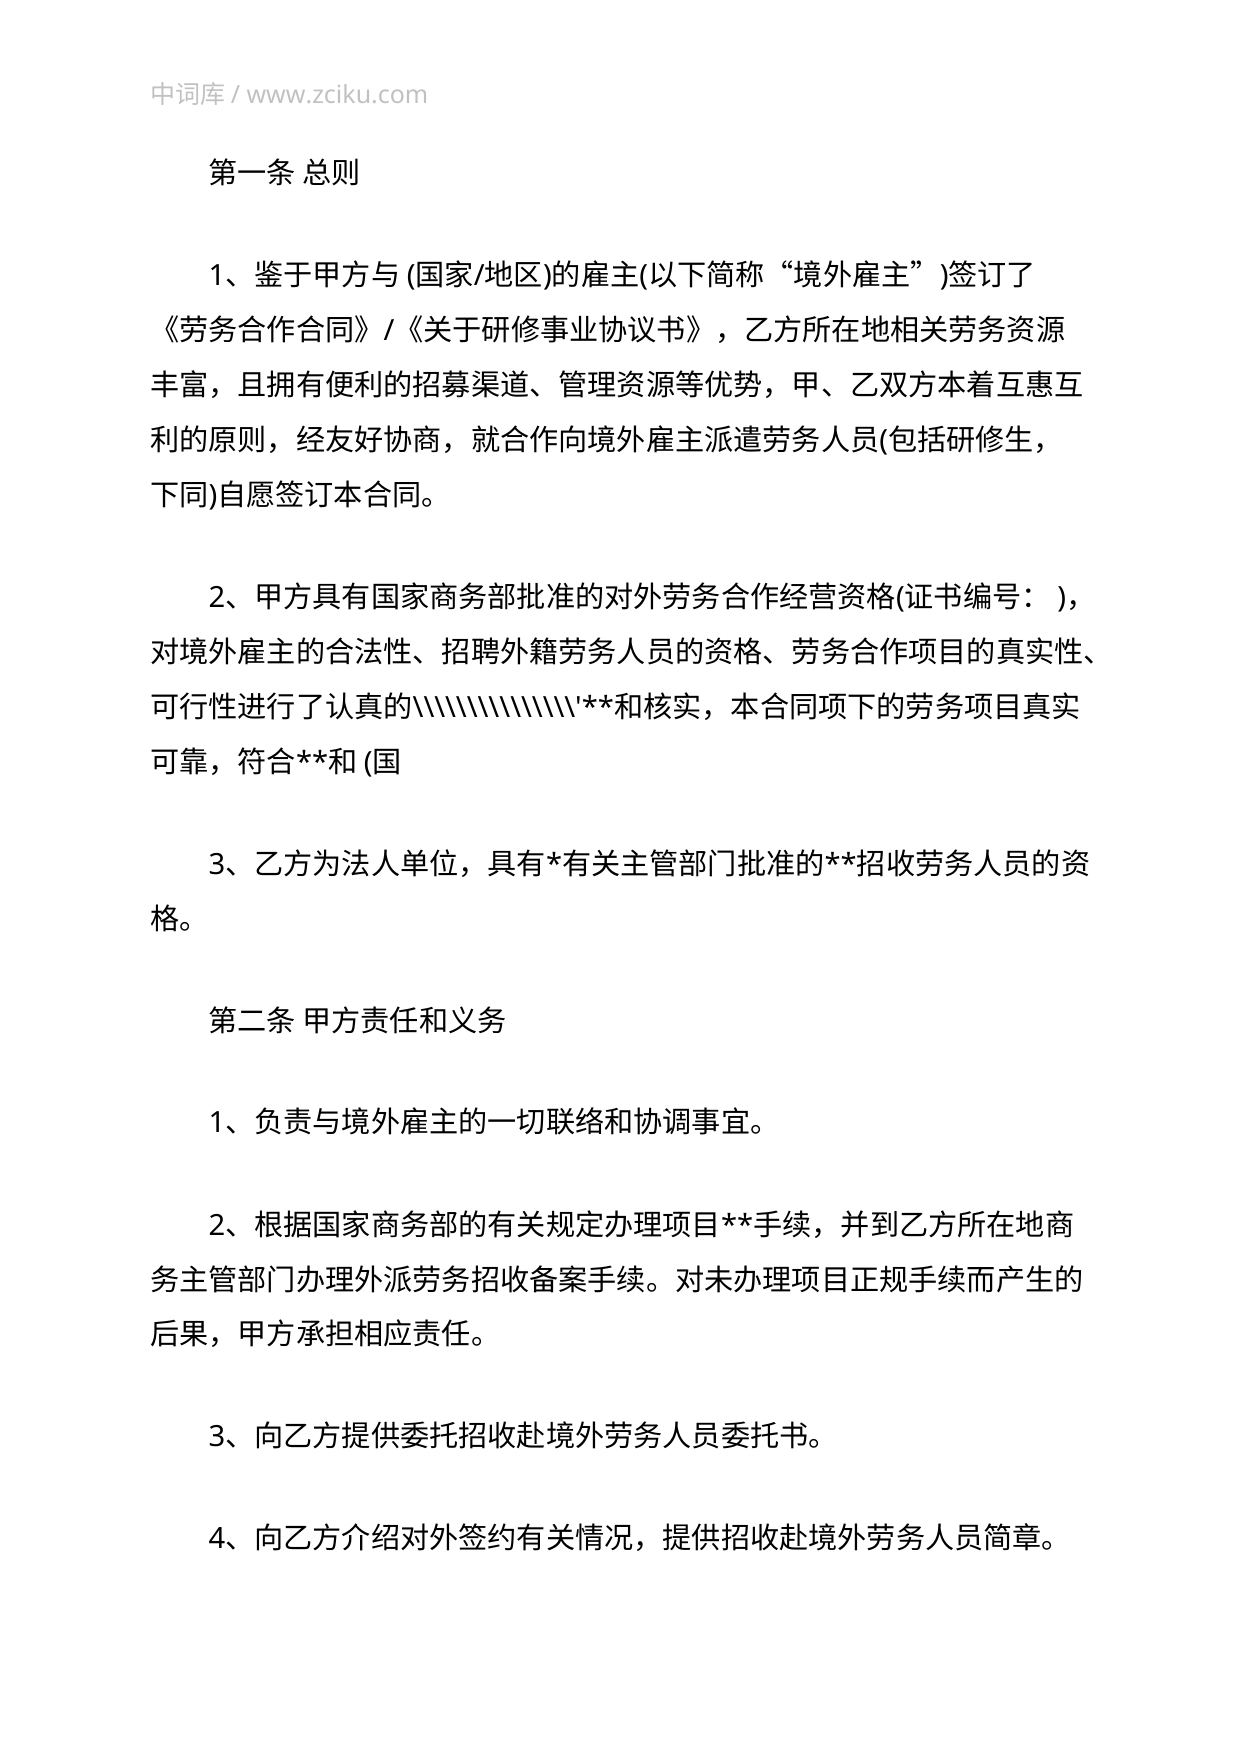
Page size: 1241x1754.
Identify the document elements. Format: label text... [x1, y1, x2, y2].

text 第一条 总则 [150, 150, 1090, 192]
text 2、甲方具有国家商务部批准的对外劳务合作经营资格(证书编号： )，对境外雇主的合法性、招聘外籍劳务人员的资格、劳务合作项目的真实性、可行性进行了认真的\\\\\\\\\\\\\\\'**和核实，本合同项下的劳务项目真实可靠，符合**和 (国 [150, 574, 1090, 781]
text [150, 1515, 1090, 1557]
text 1、鉴于甲方与 (国家/地区)的雇主(以下简称“境外雇主”)签订了《劳务合作合同》/《关于研修事业协议书》，乙方所在地相关劳务资源丰富，且拥有便利的招募渠道、管理资源等优势，甲、乙双方本着互惠互利的原则，经友好协商，就合作向境外雇主派遣劳务人员(包括研修生，下同)自愿签订本合同。 [150, 252, 1090, 514]
text 1、负责与境外雇主的一切联络和协调事宜。 [150, 1099, 1090, 1141]
text 2、根据国家商务部的有关规定办理项目**手续，并到乙方所在地商务主管部门办理外派劳务招收备案手续。对未办理项目正规手续而产生的后果，甲方承担相应责任。 [150, 1201, 1090, 1353]
text 3、乙方为法人单位，具有*有关主管部门批准的**招收劳务人员的资格。 [150, 841, 1090, 938]
text 3、向乙方提供委托招收赴境外劳务人员委托书。 [150, 1413, 1090, 1455]
text 第二条 甲方责任和义务 [150, 997, 1090, 1039]
